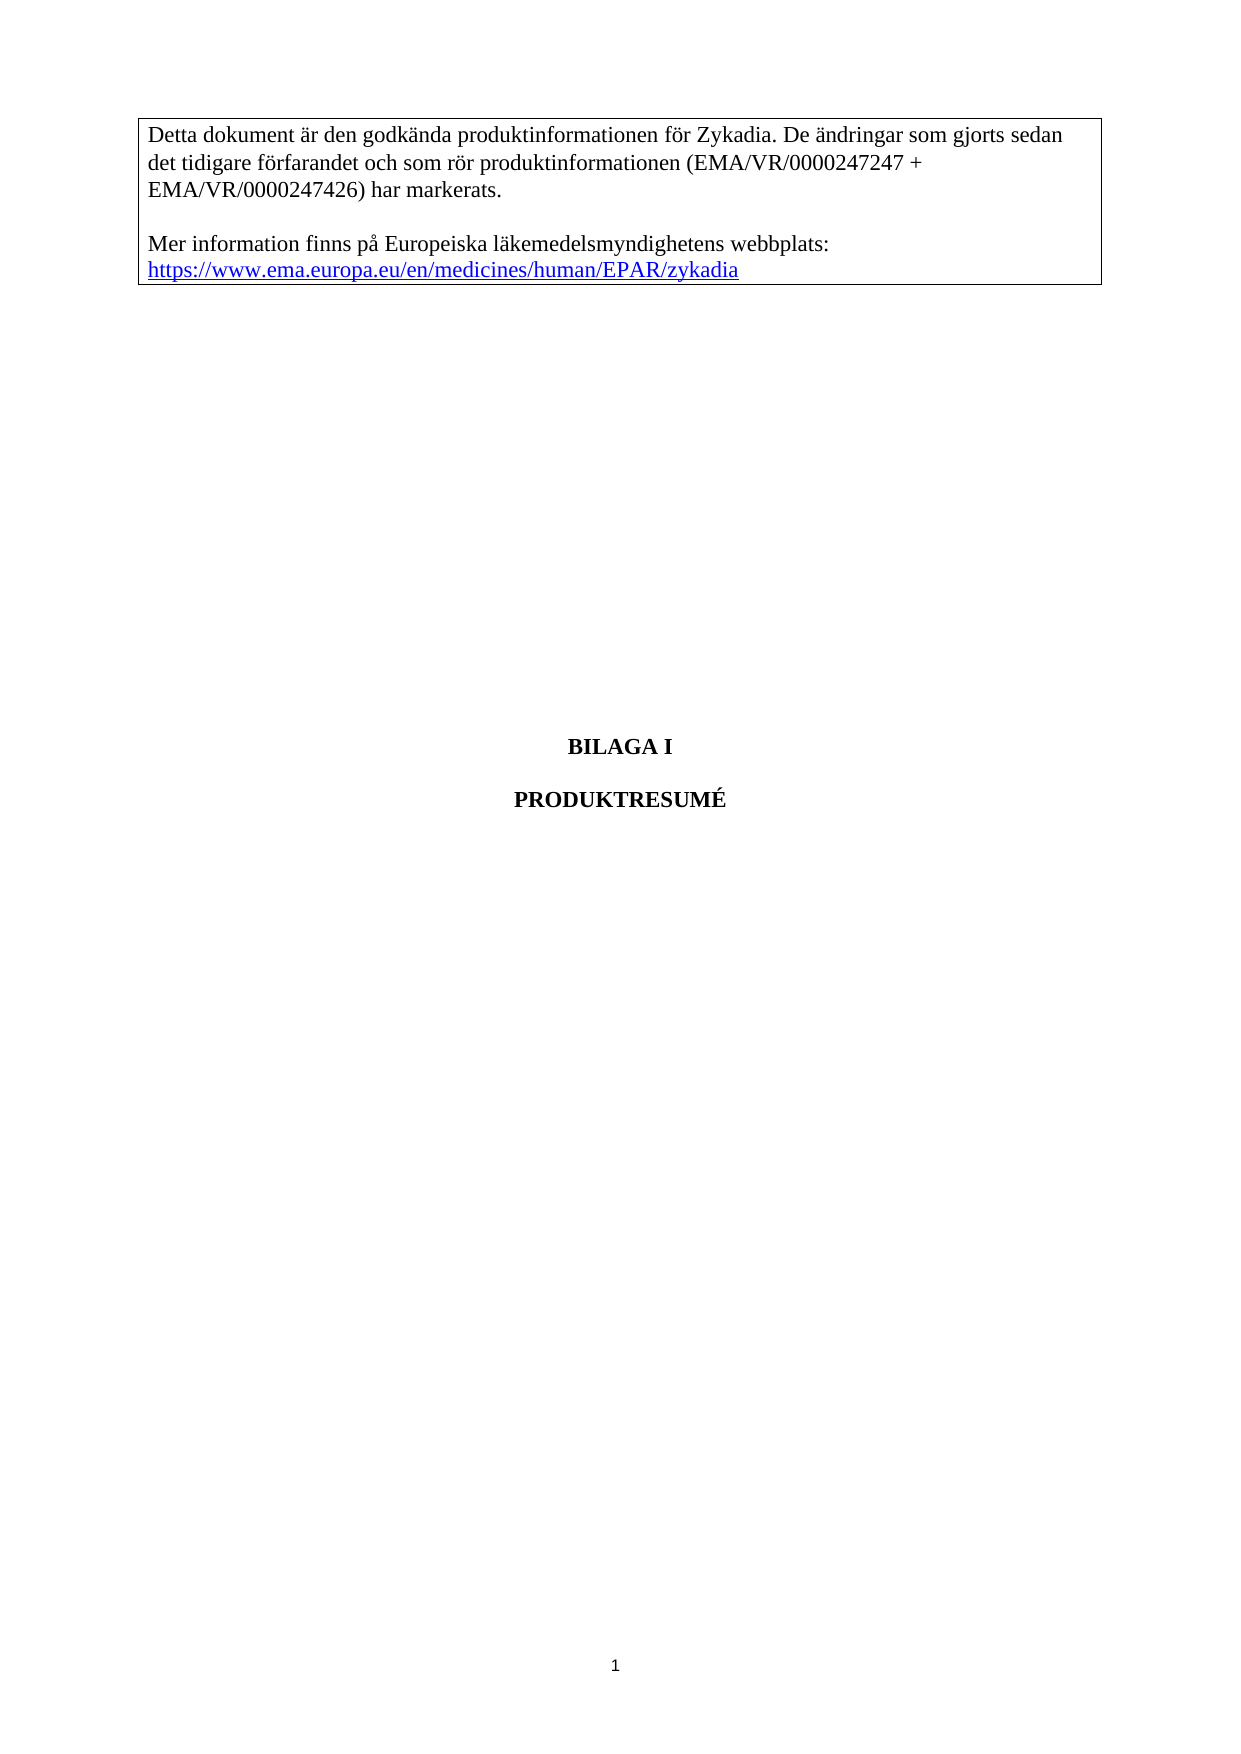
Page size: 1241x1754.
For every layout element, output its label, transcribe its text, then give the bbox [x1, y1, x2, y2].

text Mer information finns på Europeiska läkemedelsmyndighetens webbplats: https://www.ema.europa.eu/en/medicines/human/EPAR/zykadia [139, 226, 1101, 284]
text PRODUKTRESUMÉ [148, 786, 1092, 812]
text BILAGA I [148, 733, 1092, 760]
text Detta dokument är den godkända produktinformationen för Zykadia. De ändringar som gjorts sedan det tidigare förfarandet och som rör produktinformationen (EMA/VR/0000247247 + EMA/VR/0000247426) har markerats. [139, 119, 1101, 202]
